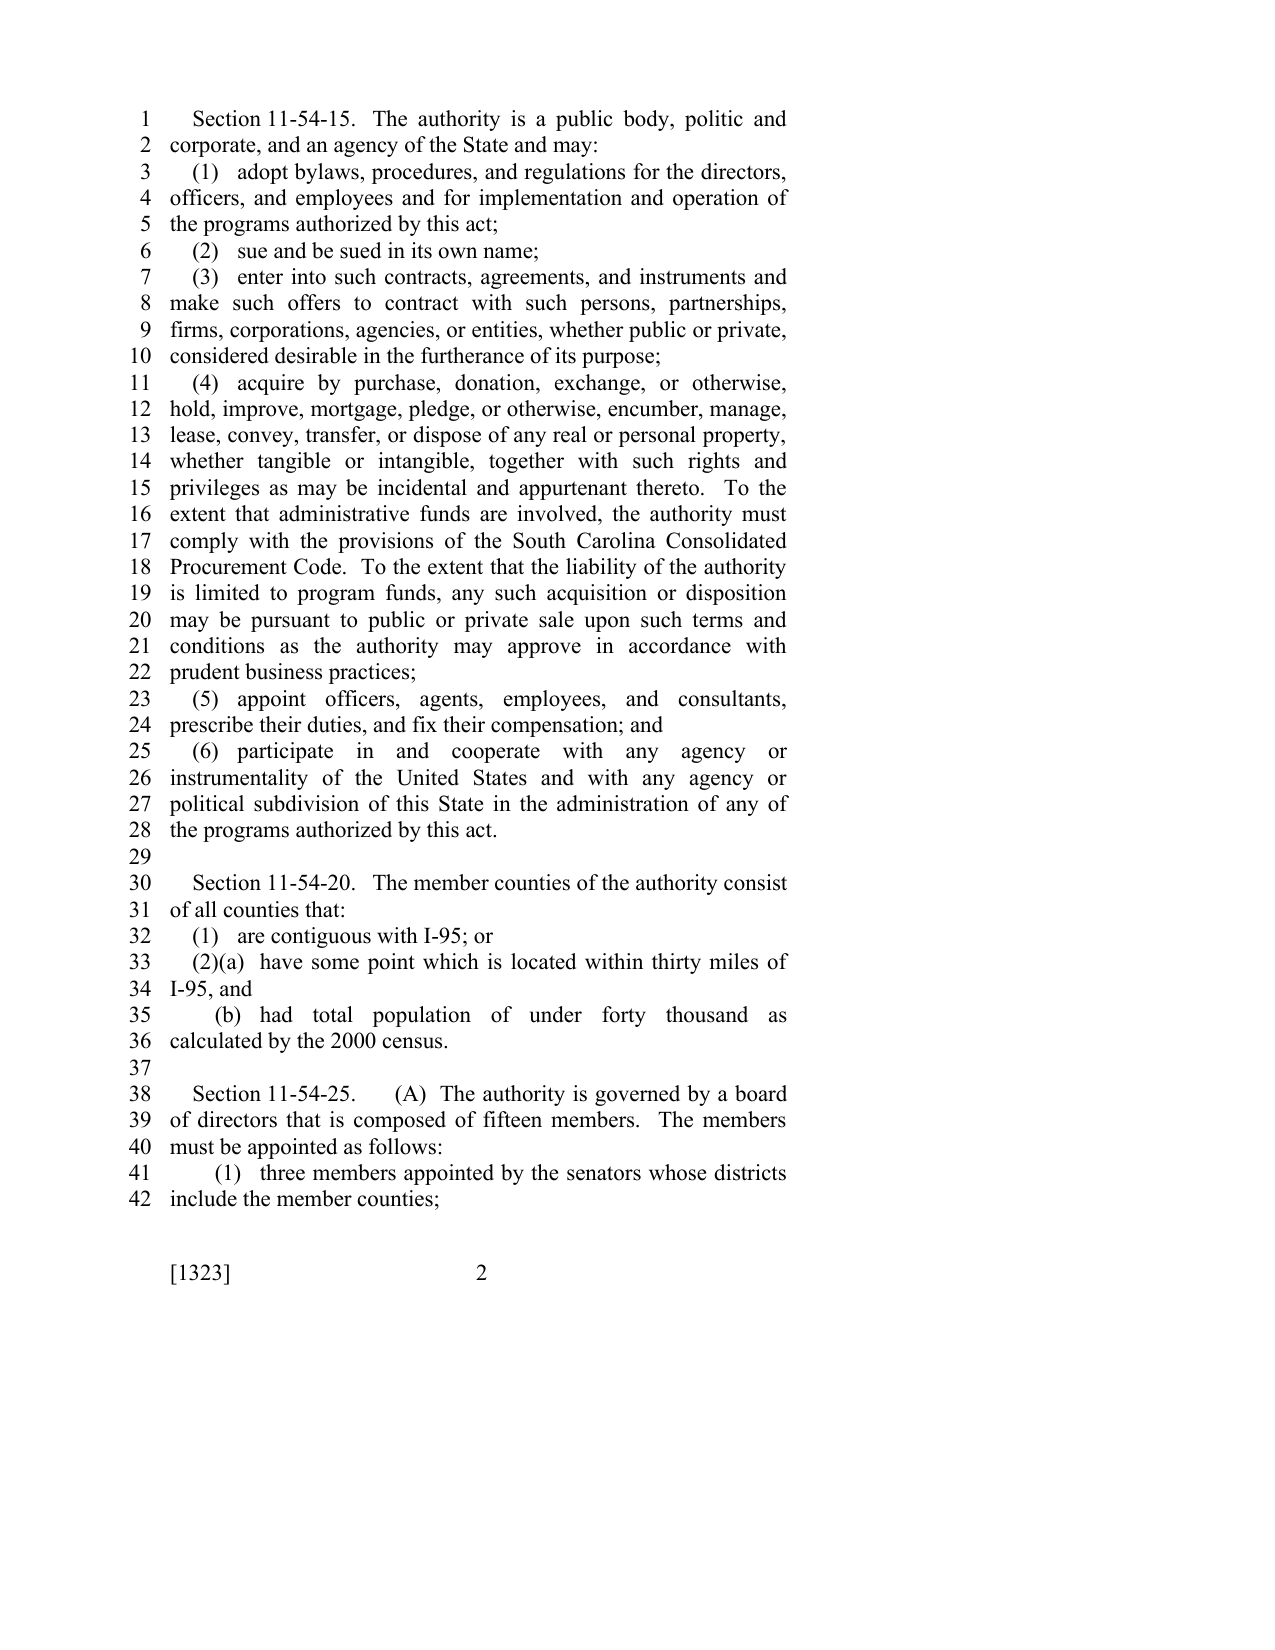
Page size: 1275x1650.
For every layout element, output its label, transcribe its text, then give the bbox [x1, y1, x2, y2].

text (2) sue and be sued in its own name; [169, 237, 787, 263]
text (1) are contiguous with I-95; or [169, 922, 787, 948]
text (1) adopt bylaws, procedures, and regulations for the directors, officers, and employees and for implementation and operation of the programs authorized by this act; [169, 158, 787, 237]
text (1) three members appointed by the senators whose districts include the member counties; [169, 1159, 787, 1212]
text (4) acquire by purchase, donation, exchange, or otherwise, hold, improve, mortgage, pledge, or otherwise, encumber, manage, lease, convey, transfer, or dispose of any real or personal property, whether tangible or intangible, together with such rights and privileges as may be incidental and appurtenant thereto. To the extent that administrative funds are involved, the authority must comply with the provisions of the South Carolina Consolidated Procurement Code. To the extent that the liability of the authority is limited to program funds, any such acquisition or disposition may be pursuant to public or private sale upon such terms and conditions as the authority may approve in accordance with prudent business practices; [169, 368, 787, 685]
text (3) enter into such contracts, agreements, and instruments and make such offers to contract with such persons, partnerships, firms, corporations, agencies, or entities, whether public or private, considered desirable in the furtherance of its purpose; [169, 263, 787, 368]
text Section 11-54-15. The authority is a public body, politic and corporate, and an agency of the State and may: [169, 105, 787, 158]
text Section 11-54-20. The member counties of the authority consist of all counties that: [169, 869, 787, 922]
text Section 11-54-25. (A) The authority is governed by a board of directors that is composed of fifteen members. The members must be appointed as follows: [169, 1080, 787, 1159]
text (5) appoint officers, agents, employees, and consultants, prescribe their duties, and fix their compensation; and [169, 685, 787, 737]
text (6) participate in and cooperate with any agency or instrumentality of the United States and with any agency or political subdivision of this State in the administration of any of the programs authorized by this act. [169, 737, 787, 843]
text (2)(a) have some point which is located within thirty miles of I-95, and [169, 948, 787, 1001]
text (b) had total population of under forty thousand as calculated by the 2000 census. [169, 1001, 787, 1054]
